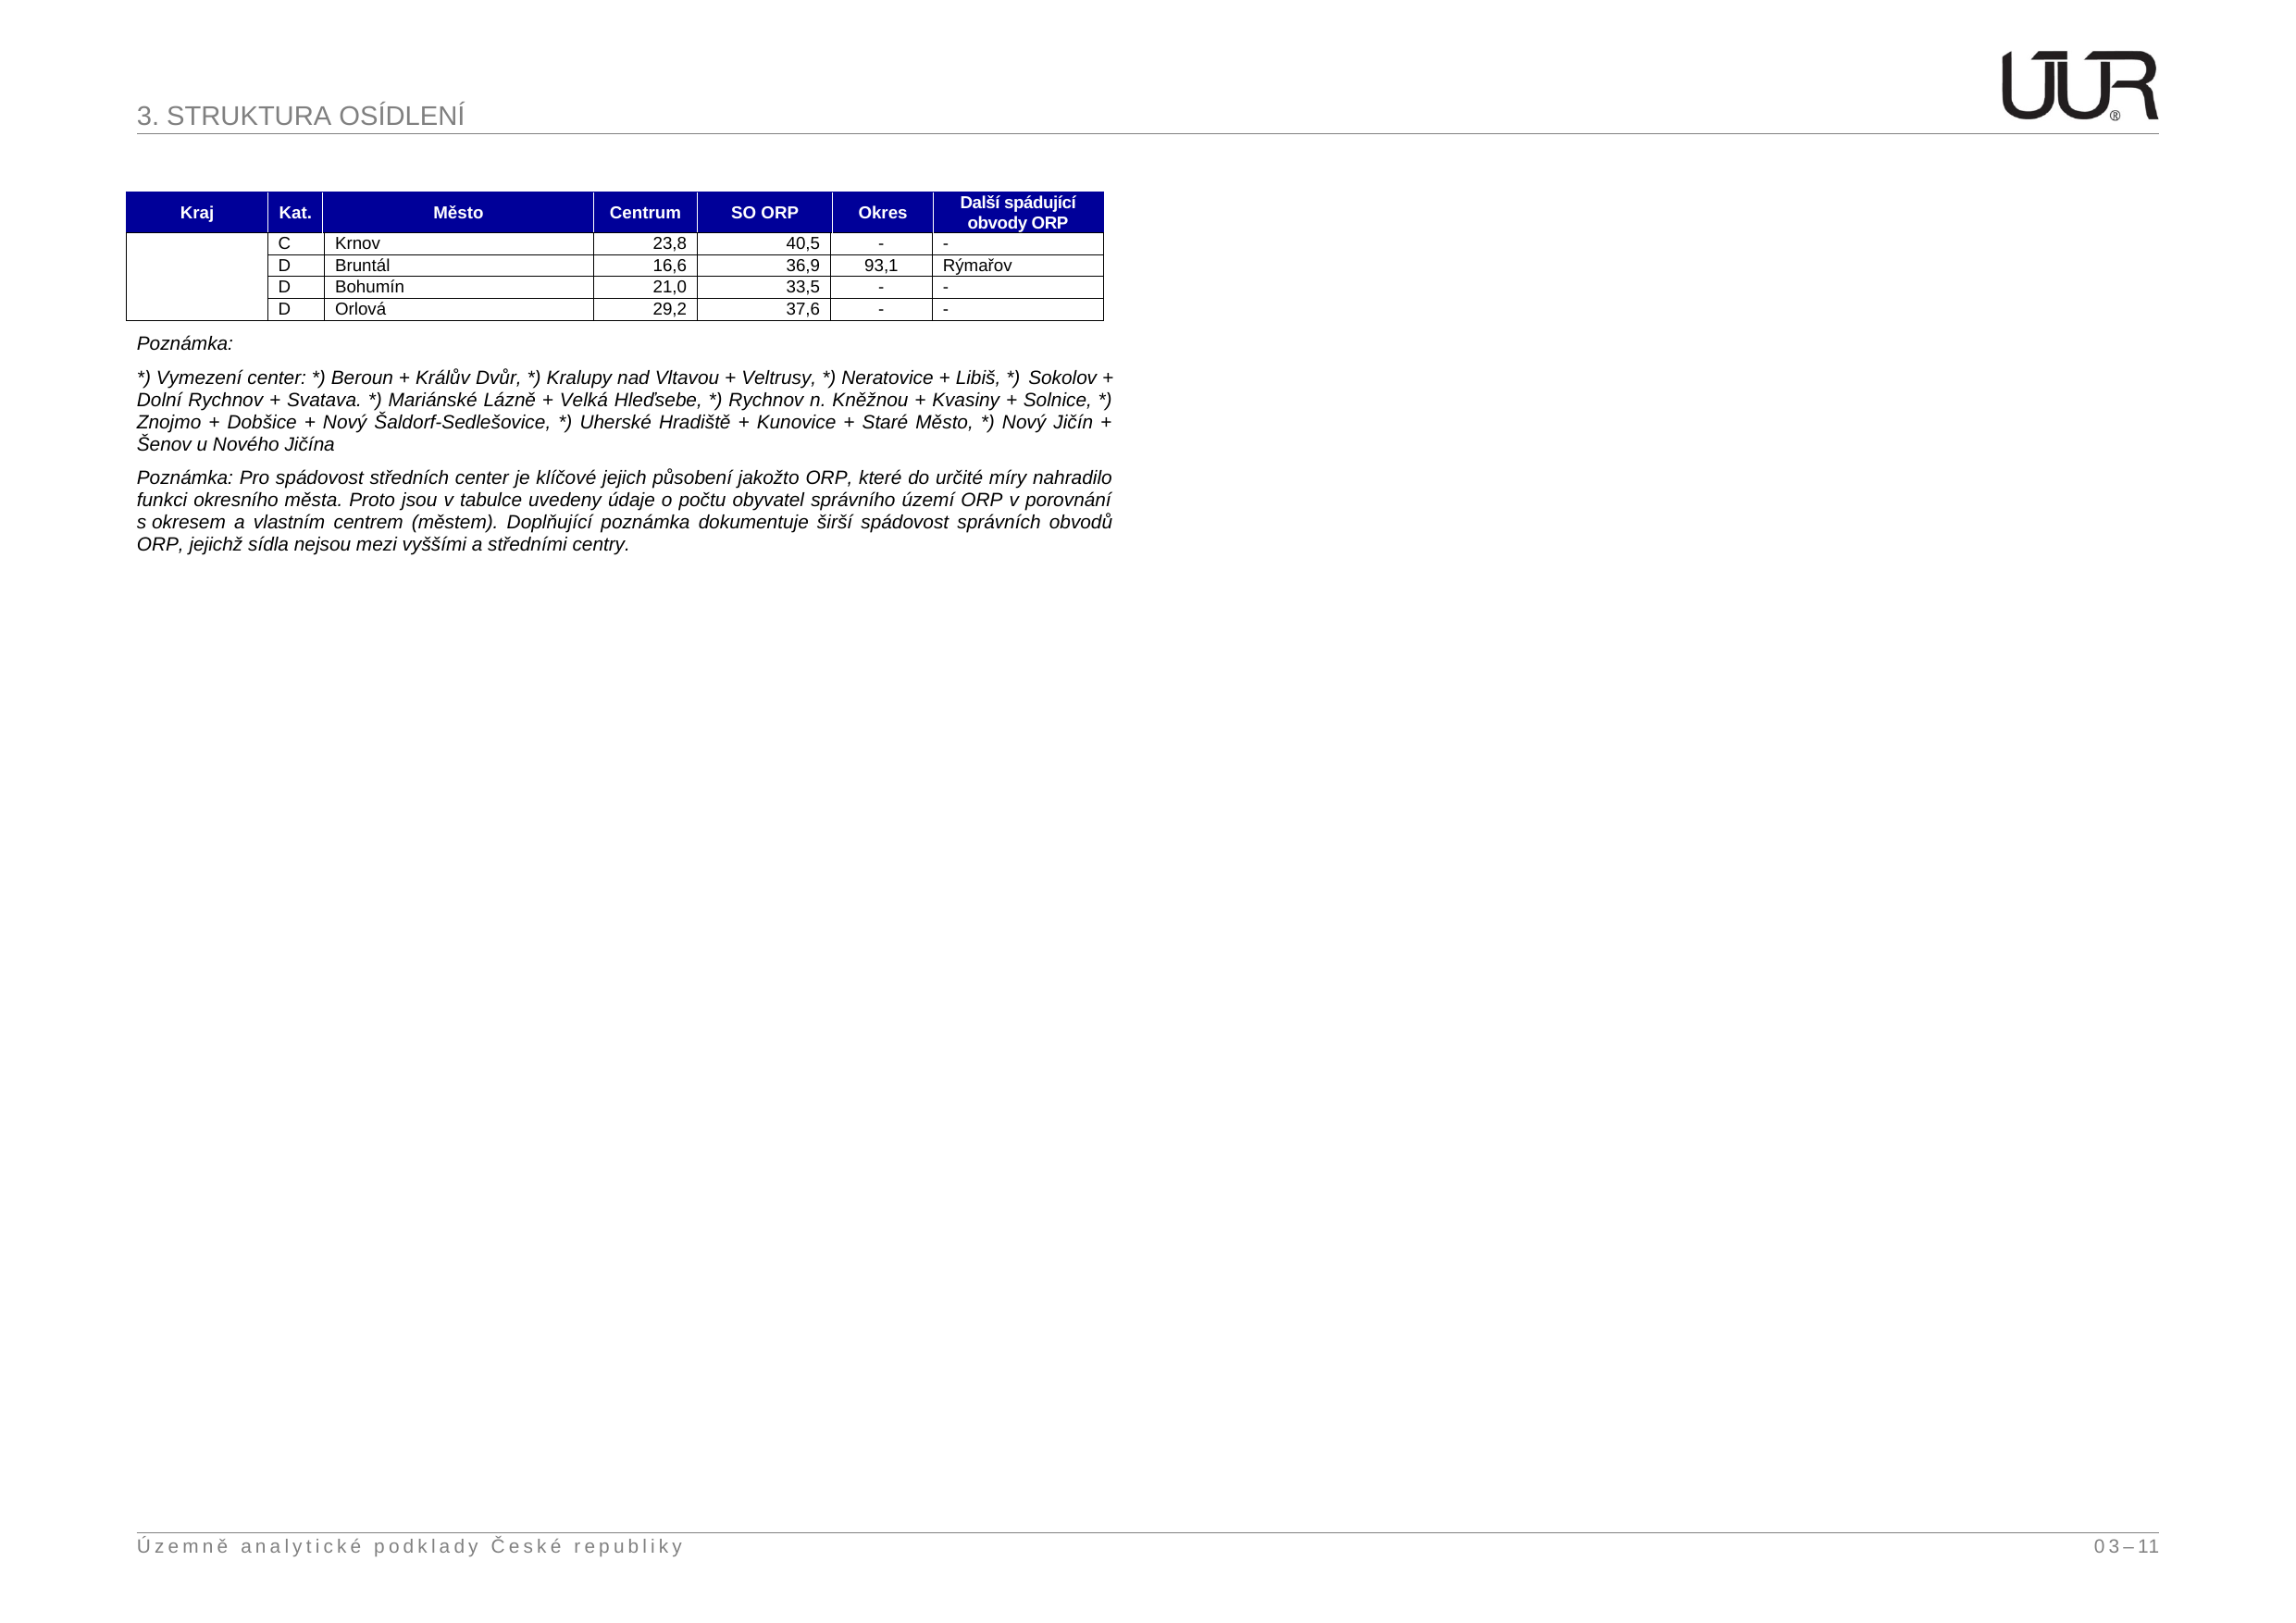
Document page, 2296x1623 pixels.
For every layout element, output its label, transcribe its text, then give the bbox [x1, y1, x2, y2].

table_cell 40,5 [698, 233, 830, 254]
table_cell D [268, 255, 324, 276]
table_cell C [268, 233, 324, 254]
table_cell 23,8 [594, 233, 697, 254]
table_header Centrum [594, 192, 697, 232]
table_cell Krnov [325, 233, 593, 254]
table_header Kraj [127, 192, 267, 232]
table_cell 29,2 [594, 299, 697, 320]
text Poznámka: [137, 332, 1113, 354]
table_cell Rýmařov [933, 255, 1103, 276]
table_cell - [933, 233, 1103, 254]
table_header SO ORP [698, 192, 832, 232]
table_cell 37,6 [698, 299, 830, 320]
table_cell 93,1 [831, 255, 932, 276]
table_header Další spádující obvody ORP [934, 192, 1103, 232]
table_cell Bohumín [325, 277, 593, 298]
table_header Město [323, 192, 593, 232]
table_cell 21,0 [594, 277, 697, 298]
table_cell - [831, 299, 932, 320]
table_cell - [831, 277, 932, 298]
table_header Kat. [268, 192, 322, 232]
table_cell 36,9 [698, 255, 830, 276]
table_cell 16,6 [594, 255, 697, 276]
table_cell 33,5 [698, 277, 830, 298]
table_cell - [831, 233, 932, 254]
text Poznámka: Pro spádovost středních center je klíčové jejich působení jakožto ORP, které do určité míry nahradilo funkci okresního města. Proto jsou v tabulce uvedeny údaje o počtu obyvatel správního území ORP v porovnání s okresem a vlastním centrem (městem). Doplňující poznámka dokumentuje širší spádovost správních obvodů ORP, jejichž sídla nejsou mezi vyššími a středními centry. [137, 466, 1113, 555]
text *) Vymezení center: *) Beroun + Králův Dvůr, *) Kralupy nad Vltavou + Veltrusy, *) Neratovice + Libiš, *) Sokolov + Dolní Rychnov + Svatava. *) Mariánské Lázně + Velká Hleďsebe, *) Rychnov n. Kněžnou + Kvasiny + Solnice, *) Znojmo + Dobšice + Nový Šaldorf-Sedlešovice, *) Uherské Hradiště + Kunovice + Staré Město, *) Nový Jičín + Šenov u Nového Jičína [137, 366, 1113, 454]
table_cell Bruntál [325, 255, 593, 276]
table_header Okres [833, 192, 933, 232]
picture [2001, 50, 2159, 121]
table_cell D [268, 277, 324, 298]
table_cell - [933, 299, 1103, 320]
table_cell Orlová [325, 299, 593, 320]
table_cell D [268, 299, 324, 320]
table_cell - [933, 277, 1103, 298]
